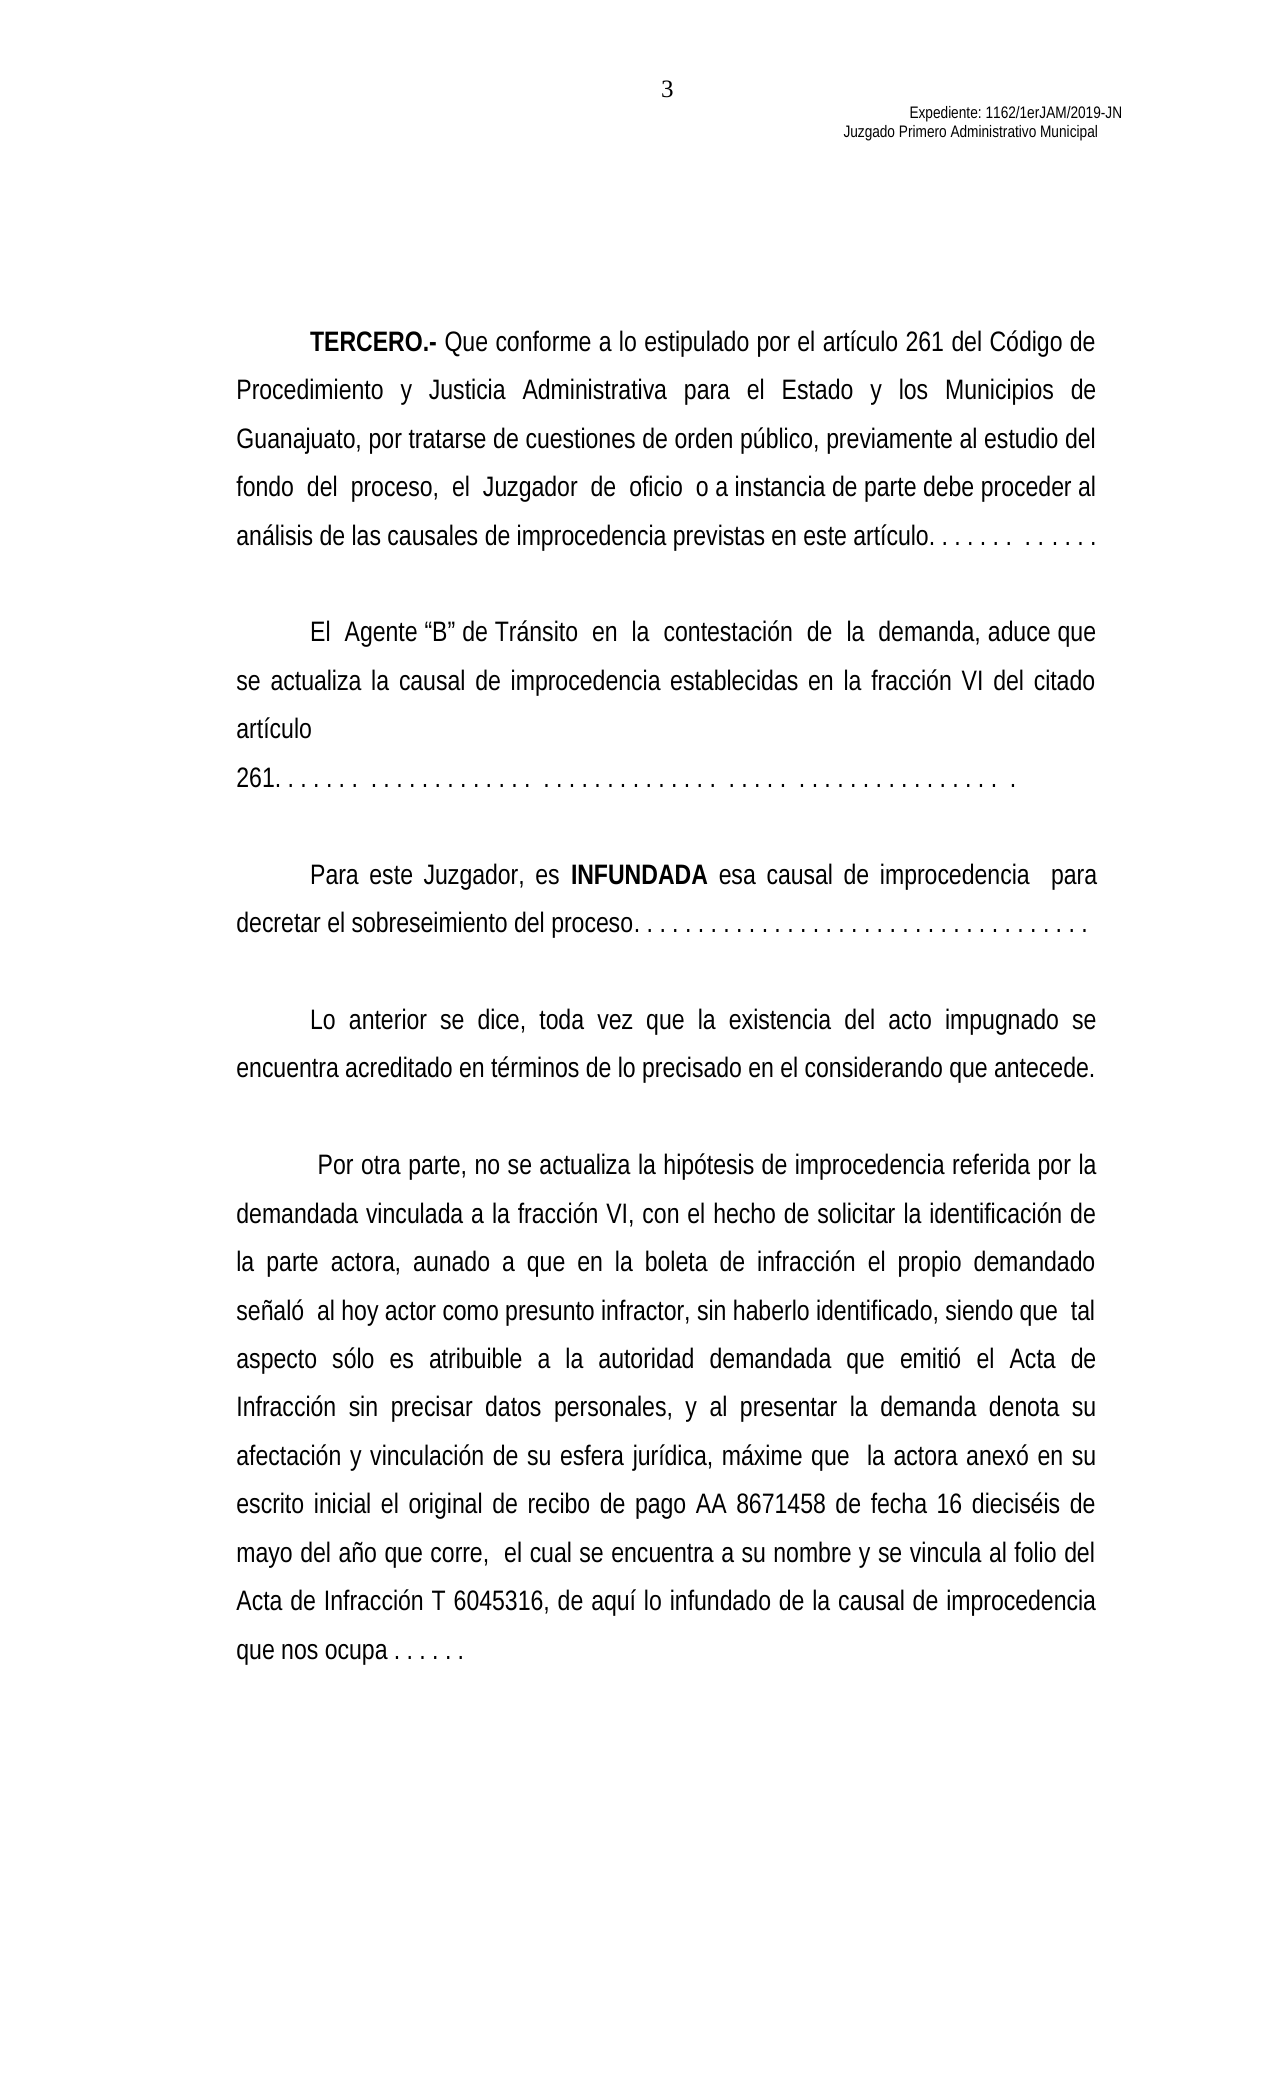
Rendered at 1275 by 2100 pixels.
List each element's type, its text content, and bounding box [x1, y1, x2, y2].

text El Agente “B” de Tránsito en la contestación de la demanda, aduce que se actualiza la causal de improcedencia establecidas en la fracción VI del citado artículo 261. . . . . . . . . . . . . . . . . . . . . . . . . . . . . . . . . . . . . . . . . . . . . . . . . . . . . . . . [236, 616, 1098, 793]
text Para este Juzgador, es INFUNDADA esa causal de improcedencia para decretar el sobreseimiento del proceso. . . . . . . . . . . . . . . . . . . . . . . . . . . . . . . . . . . . [236, 858, 1098, 938]
text TERCERO.- Que conforme a lo estipulado por el artículo 261 del Código de Procedimiento y Justicia Administrativa para el Estado y los Municipios de Guanajuato, por tratarse de cuestiones de orden público, previamente al estudio del fondo del proceso, el Juzgador de oficio o a instancia de parte debe proceder al análisis de las causales de improcedencia previstas en este artículo. . . . . . . . . . . . . [236, 325, 1098, 551]
text Lo anterior se dice, toda vez que la existencia del acto impugnado se encuentra acreditado en términos de lo precisado en el considerando que antecede. [236, 1003, 1098, 1084]
text Por otra parte, no se actualiza la hipótesis de improcedencia referida por la demandada vinculada a la fracción VI, con el hecho de solicitar la identificación de la parte actora, aunado a que en la boleta de infracción el propio demandado señaló al hoy actor como presunto infractor, sin haberlo identificado, siendo que tal aspecto sólo es atribuible a la autoridad demandada que emitió el Acta de Infracción sin precisar datos personales, y al presentar la demanda denota su afectación y vinculación de su esfera jurídica, máxime que la actora anexó en su escrito inicial el original de recibo de pago AA 8671458 de fecha 16 dieciséis de mayo del año que corre, el cual se encuentra a su nombre y se vincula al folio del Acta de Infracción T 6045316, de aquí lo infundado de la causal de improcedencia que nos ocupa . . . . . . [236, 1148, 1098, 1665]
